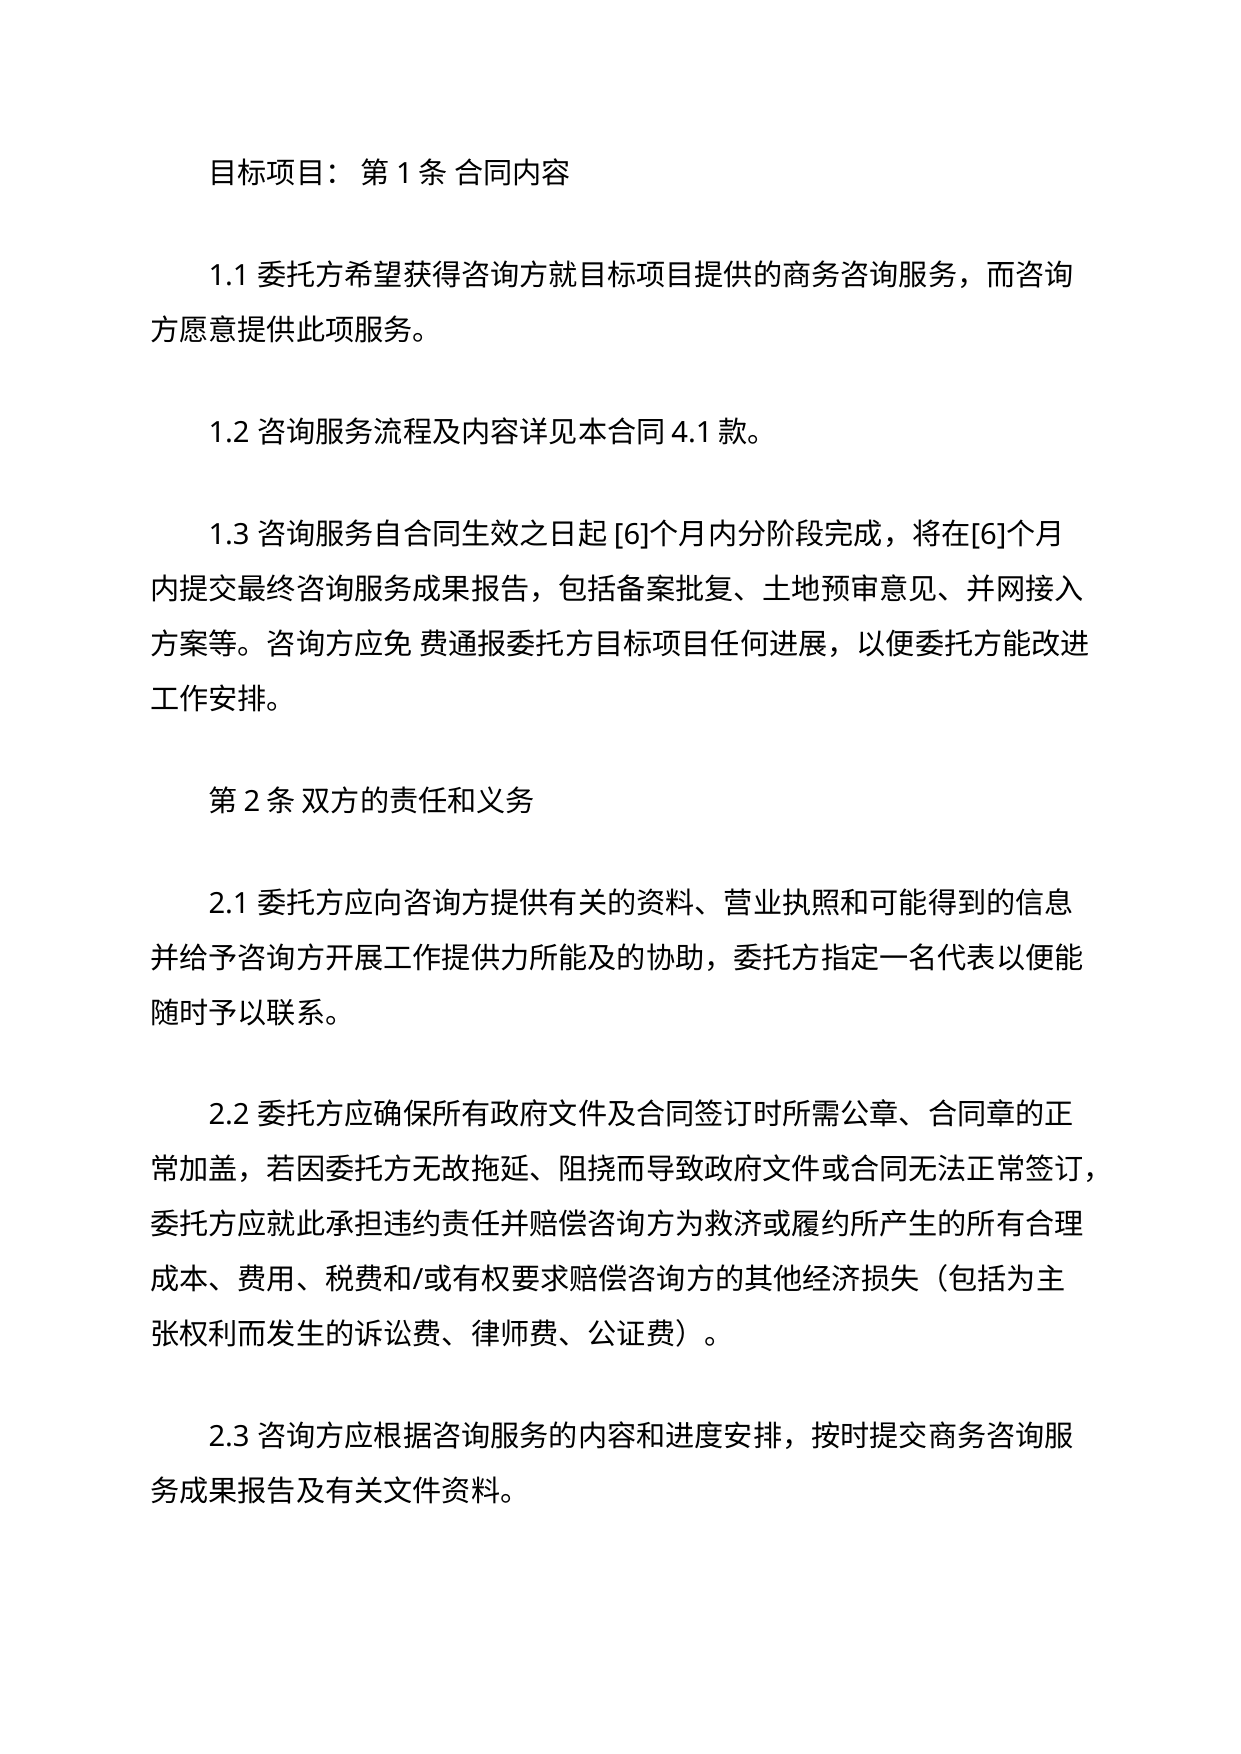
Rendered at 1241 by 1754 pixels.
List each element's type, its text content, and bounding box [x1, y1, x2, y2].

text 目标项目： 第1条 合同内容 [150, 150, 1090, 192]
text 2.2 委托方应确保所有政府文件及合同签订时所需公章、合同章的正常加盖，若因委托方无故拖延、阻挠而导致政府文件或合同无法正常签订，委托方应就此承担违约责任并赔偿咨询方为救济或履约所产生的所有合理成本、费用、税费和/或有权要求赔偿咨询方的其他经济损失（包括为主张权利而发生的诉讼费、律师费、公证费）。 [150, 1091, 1090, 1353]
text 1.1 委托方希望获得咨询方就目标项目提供的商务咨询服务，而咨询方愿意提供此项服务。 [150, 252, 1090, 349]
text 1.2 咨询服务流程及内容详见本合同4.1款。 [150, 409, 1090, 451]
text 1.3 咨询服务自合同生效之日起 [6]个月内分阶段完成，将在[6]个月内提交最终咨询服务成果报告，包括备案批复、土地预审意见、并网接入方案等。咨询方应免 费通报委托方目标项目任何进展，以便委托方能改进工作安排。 [150, 511, 1090, 718]
text 2.1 委托方应向咨询方提供有关的资料、营业执照和可能得到的信息并给予咨询方开展工作提供力所能及的协助，委托方指定一名代表以便能随时予以联系。 [150, 879, 1090, 1031]
text 第2条 双方的责任和义务 [150, 777, 1090, 820]
text 2.3 咨询方应根据咨询服务的内容和进度安排，按时提交商务咨询服务成果报告及有关文件资料。 [150, 1412, 1090, 1510]
